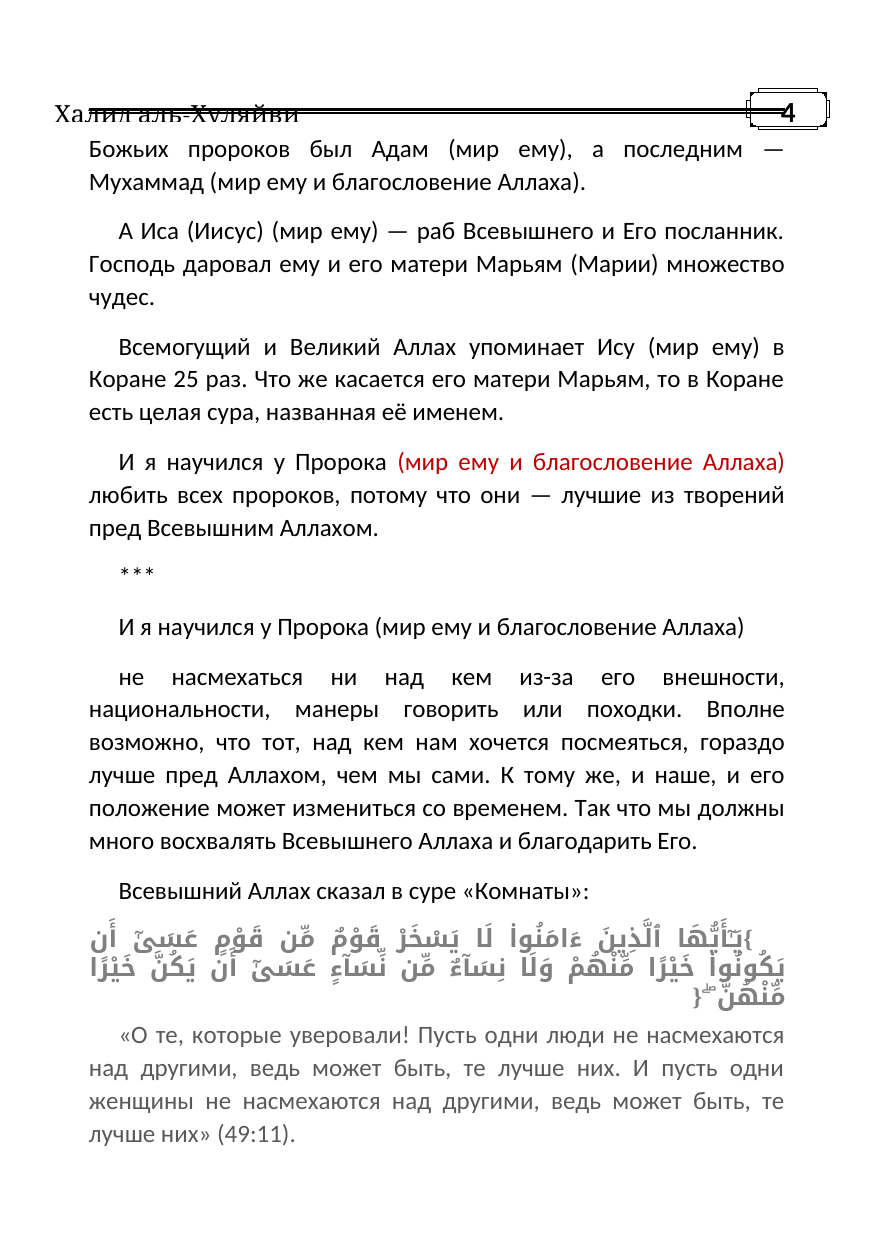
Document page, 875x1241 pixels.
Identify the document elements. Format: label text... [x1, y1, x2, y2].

text Всевышний Аллах сказал в суре «Комнаты»: [89, 875, 785, 905]
text «О те, которые уверовали! Пусть одни люди не насмехаются над другими, ведь может быть, те лучше них. И пусть одни женщины не насмехаются над другими, ведь может быть, те лучше них» (49:11). [89, 1019, 785, 1148]
text И я научился у Пророка (мир ему и благословение Аллаха) любить всех пророков, потому что они — лучшие из творений пред Всевышним Аллахом. [89, 446, 785, 542]
text А Иса (Иисус) (мир ему) — раб Всевышнего и Его посланник. Господь даровал ему и его матери Марьям (Марии) множество чудес. [89, 215, 785, 312]
text Всемогущий и Великий Аллах упоминает Ису (мир ему) в Коране 25 раз. Что же касается его матери Марьям, то в Коране есть целая сура, названная её именем. [89, 331, 785, 427]
text *** [89, 562, 785, 592]
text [89, 133, 785, 196]
text }يَـٰٓأَيُّهَا ٱلَّذِينَ ءَامَنُوا۟ لَا يَسْخَرْ قَوْمٌ مِّن قَوْمٍ عَسَىٰٓ أَن يَكُونُوا۟ خَيْرًا مِّنْهُمْ وَلَا نِسَآءٌ مِّن نِّسَآءٍ عَسَىٰٓ أَن يَكُنَّ خَيْرًا مِّنْهُنَّ ۖ { [89, 924, 785, 1011]
text И я научился у Пророка (мир ему и благословение Аллаха) [89, 611, 785, 642]
text не насмехаться ни над кем из-за его внешности, национальности, манеры говорить или походки. Вполне возможно, что тот, над кем нам хочется посмеяться, гораздо лучше пред Аллахом, чем мы сами. К тому же, и наше, и его положение может измениться со временем. Так что мы должны много восхвалять Всевышнего Аллаха и благодарить Его. [89, 661, 785, 856]
